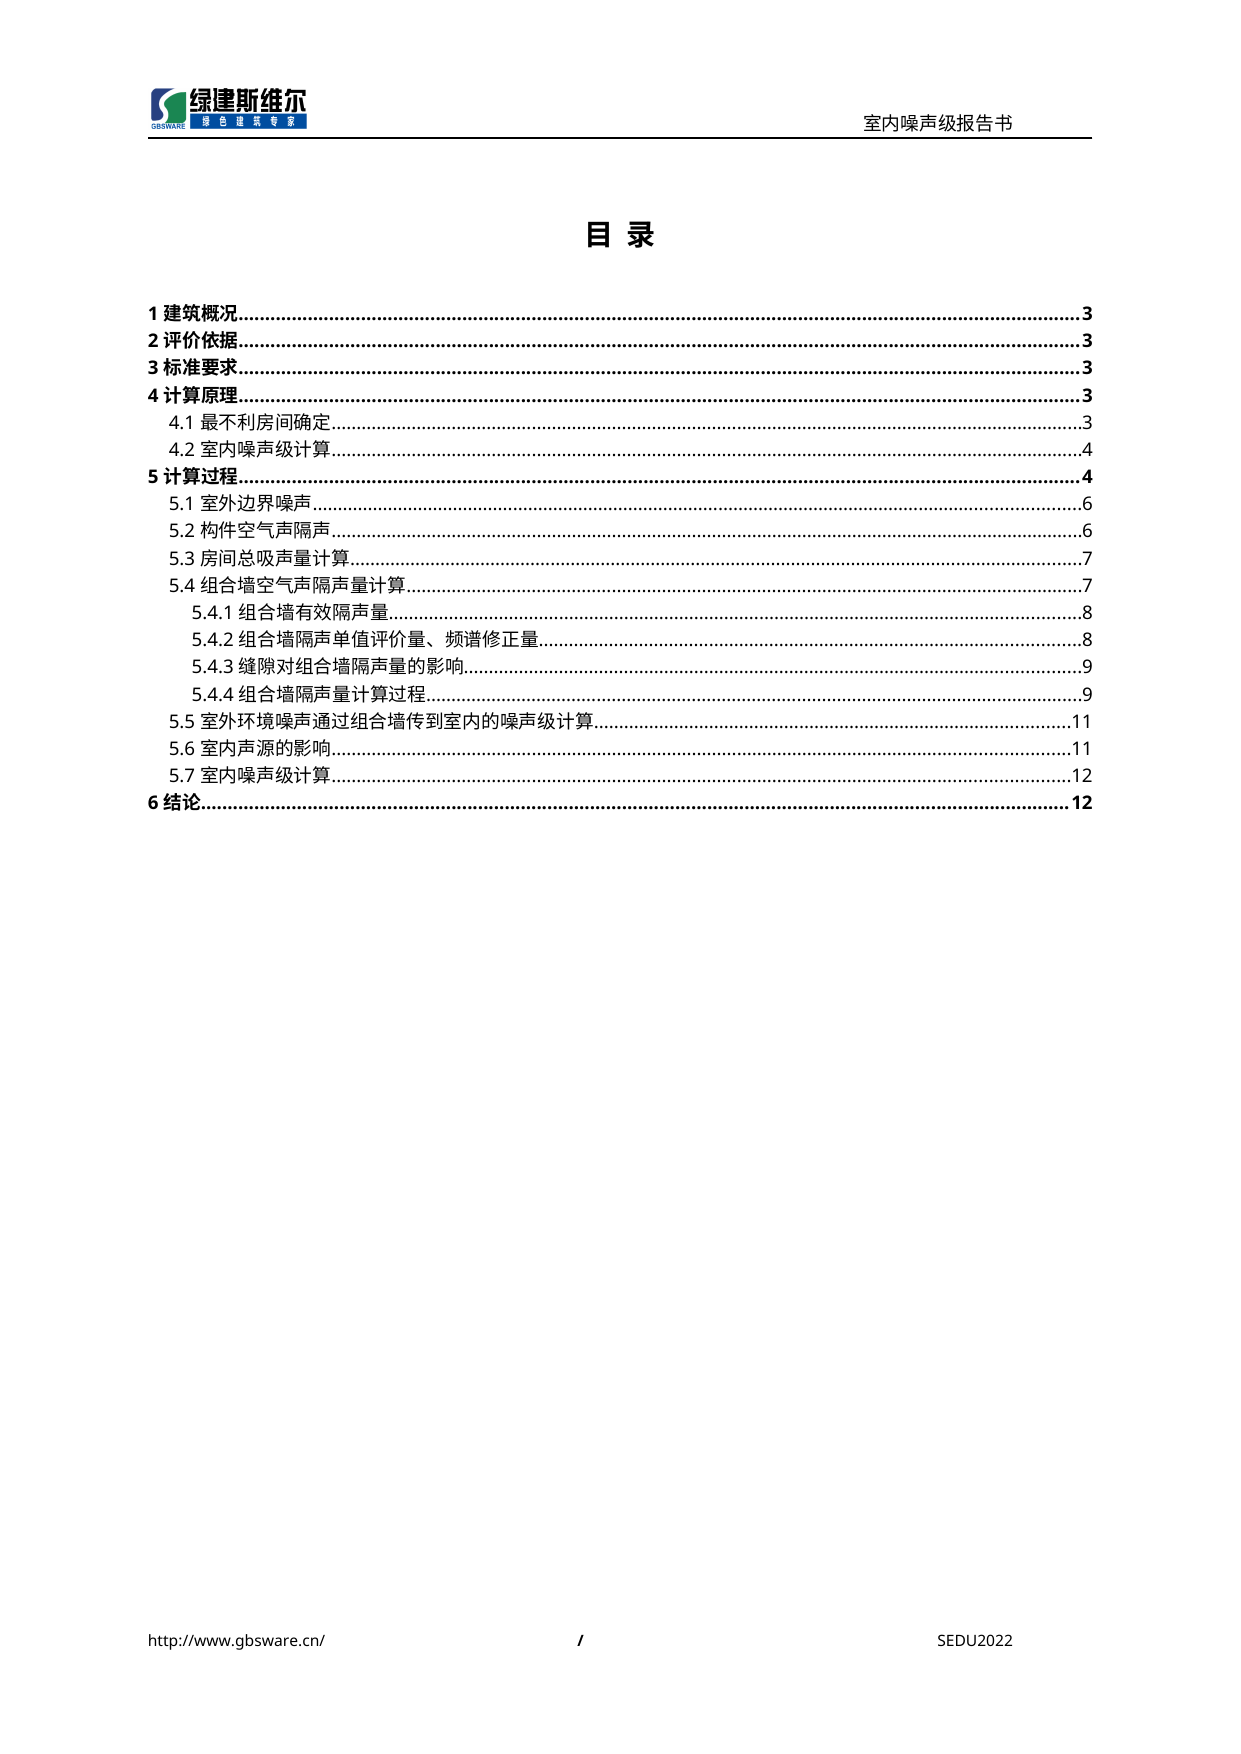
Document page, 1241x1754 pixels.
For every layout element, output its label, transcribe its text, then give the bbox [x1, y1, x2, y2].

text 1 建筑概况 3 [148, 299, 1092, 326]
text 5.4.4 组合墙隔声量计算过程 9 [169, 679, 1092, 706]
text 5.4.2 组合墙隔声单值评价量、频谱修正量 8 [169, 625, 1092, 652]
text 5.7 室内噪声级计算 12 [168, 761, 1092, 788]
text 5 计算过程 4 [148, 462, 1092, 489]
text 5.4 组合墙空气声隔声量计算 7 [168, 571, 1092, 598]
text 5.2 构件空气声隔声 6 [168, 516, 1092, 543]
text 4 计算原理 3 [148, 380, 1092, 407]
text 5.4.1 组合墙有效隔声量 8 [169, 598, 1092, 625]
text 5.4.3 缝隙对组合墙隔声量的影响 9 [169, 652, 1092, 679]
text 5.5 室外环境噪声通过组合墙传到室内的噪声级计算 11 [168, 706, 1092, 734]
text 4.1 最不利房间确定 3 [168, 407, 1092, 434]
text 3 标准要求 3 [148, 353, 1092, 380]
text 目 录 [148, 162, 1092, 266]
text 2 评价依据 3 [148, 326, 1092, 353]
text 5.1 室外边界噪声 6 [168, 489, 1092, 516]
text 6 结论 12 [148, 788, 1092, 815]
text 5.3 房间总吸声量计算 7 [168, 543, 1092, 571]
text 4.2 室内噪声级计算 4 [168, 434, 1092, 462]
picture [147, 88, 308, 130]
text 5.6 室内声源的影响 11 [168, 734, 1092, 761]
